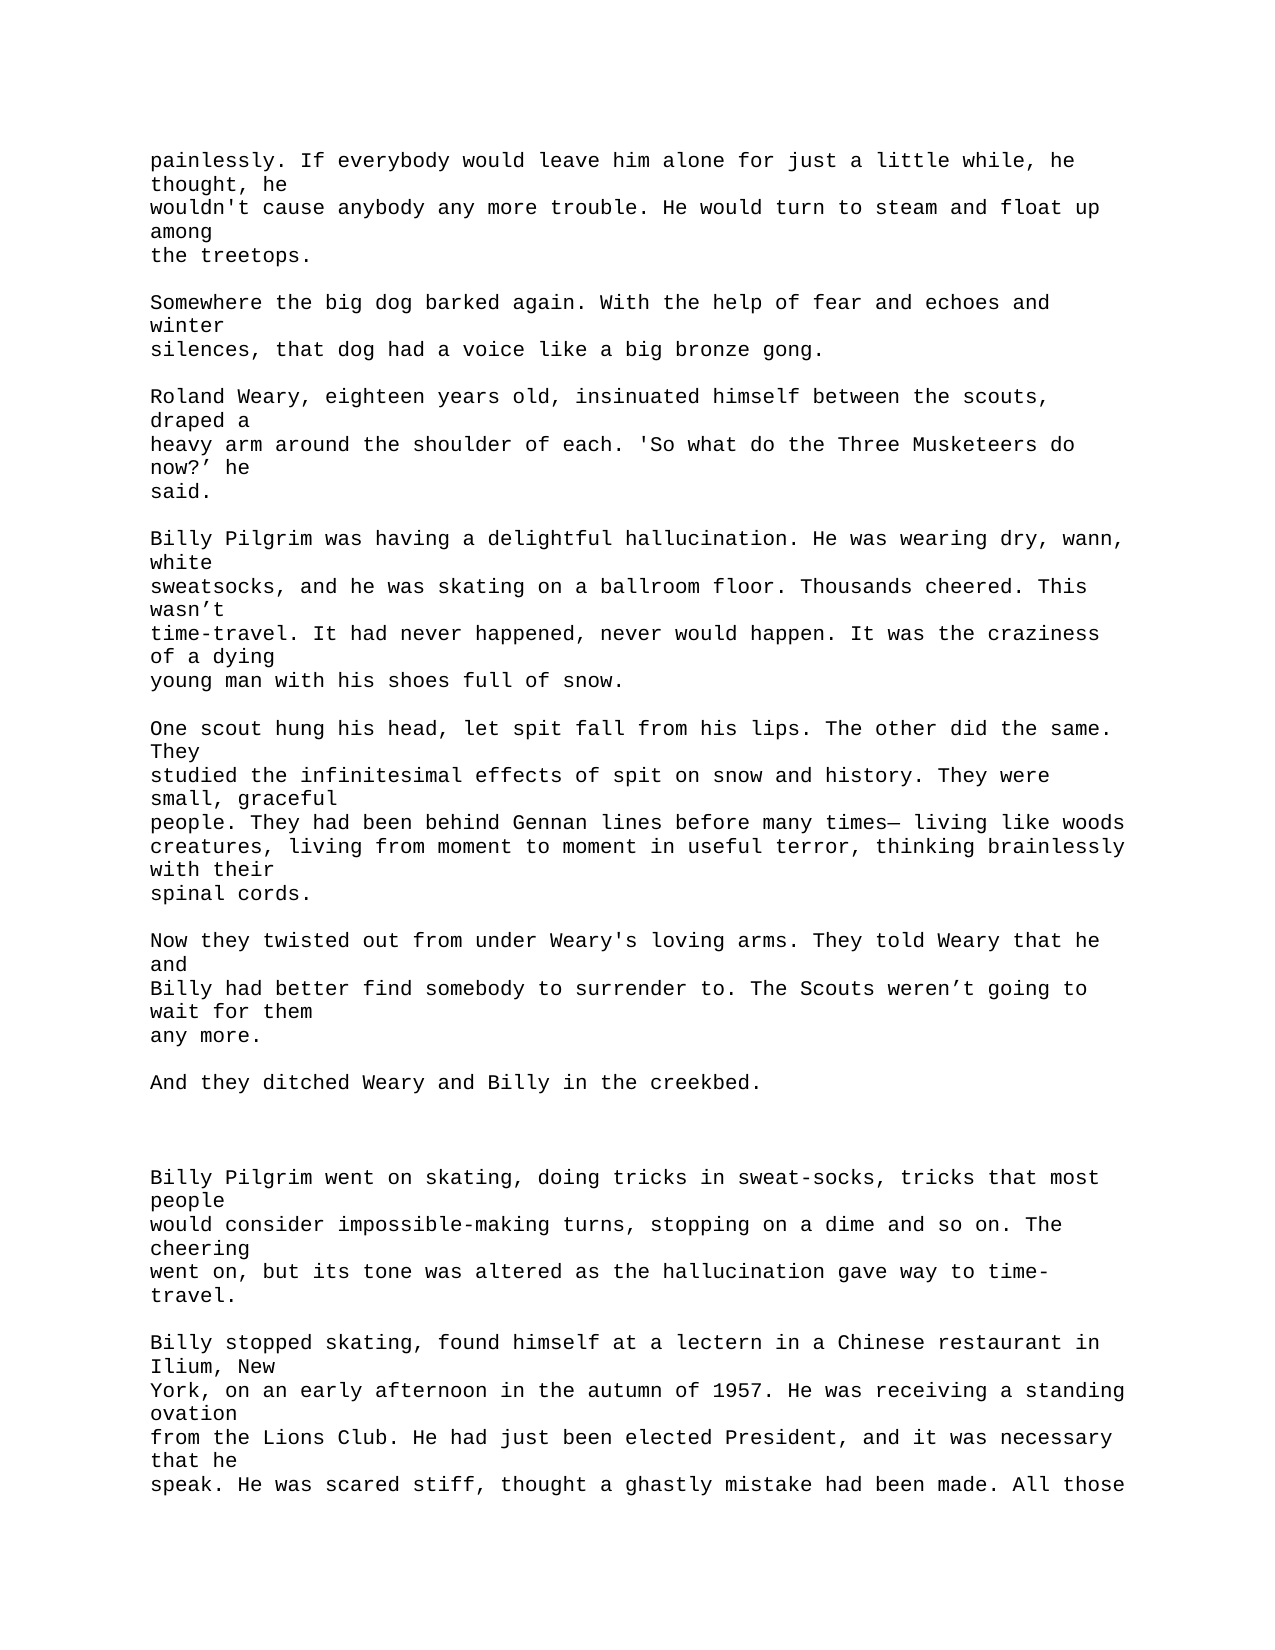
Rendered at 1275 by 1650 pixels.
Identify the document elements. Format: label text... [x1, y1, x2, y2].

text And they ditched Weary and Billy in the creekbed. [150, 1072, 1125, 1096]
text from the Lions Club. He had just been elected President, and it was necessary that he [150, 1427, 1125, 1474]
text said. [150, 481, 1125, 505]
text wouldn't cause anybody any more trouble. He would turn to steam and float up among [150, 197, 1125, 244]
text went on, but its tone was altered as the hallucination gave way to time-travel. [150, 1261, 1125, 1309]
text studied the infinitesimal effects of spit on snow and history. They were small, graceful [150, 765, 1125, 812]
text any more. [150, 1025, 1125, 1048]
text creatures, living from moment to moment in useful terror, thinking brainlessly with their [150, 836, 1125, 883]
text spinal cords. [150, 883, 1125, 907]
text One scout hung his head, let spit fall from his lips. The other did the same. They [150, 717, 1125, 765]
text sweatsocks, and he was skating on a ballroom floor. Thousands cheered. This wasn’t [150, 576, 1125, 623]
text Somewhere the big dog barked again. With the help of fear and echoes and winter [150, 292, 1125, 339]
text speak. He was scared stiff, thought a ghastly mistake had been made. All those [150, 1474, 1125, 1498]
text Billy had better find somebody to surrender to. The Scouts weren’t going to wait for them [150, 978, 1125, 1025]
text silences, that dog had a voice like a big bronze gong. [150, 339, 1125, 363]
text Billy stopped skating, found himself at a lectern in a Chinese restaurant in Ilium, New [150, 1332, 1125, 1379]
text young man with his shoes full of snow. [150, 670, 1125, 694]
text Now they twisted out from under Weary's loving arms. They told Weary that he and [150, 930, 1125, 978]
text York, on an early afternoon in the autumn of 1957. He was receiving a standing ovation [150, 1379, 1125, 1427]
text painlessly. If everybody would leave him alone for just a little while, he thought, he [150, 150, 1125, 197]
text time-travel. It had never happened, never would happen. It was the craziness of a dying [150, 623, 1125, 670]
text would consider impossible-making turns, stopping on a dime and so on. The cheering [150, 1214, 1125, 1261]
text people. They had been behind Gennan lines before many times— living like woods [150, 812, 1125, 836]
text Roland Weary, eighteen years old, insinuated himself between the scouts, draped a [150, 386, 1125, 434]
text Billy Pilgrim was having a delightful hallucination. He was wearing dry, wann, white [150, 528, 1125, 576]
text the treetops. [150, 244, 1125, 268]
text Billy Pilgrim went on skating, doing tricks in sweat-socks, tricks that most people [150, 1167, 1125, 1214]
text heavy arm around the shoulder of each. 'So what do the Three Musketeers do now?’ he [150, 434, 1125, 481]
